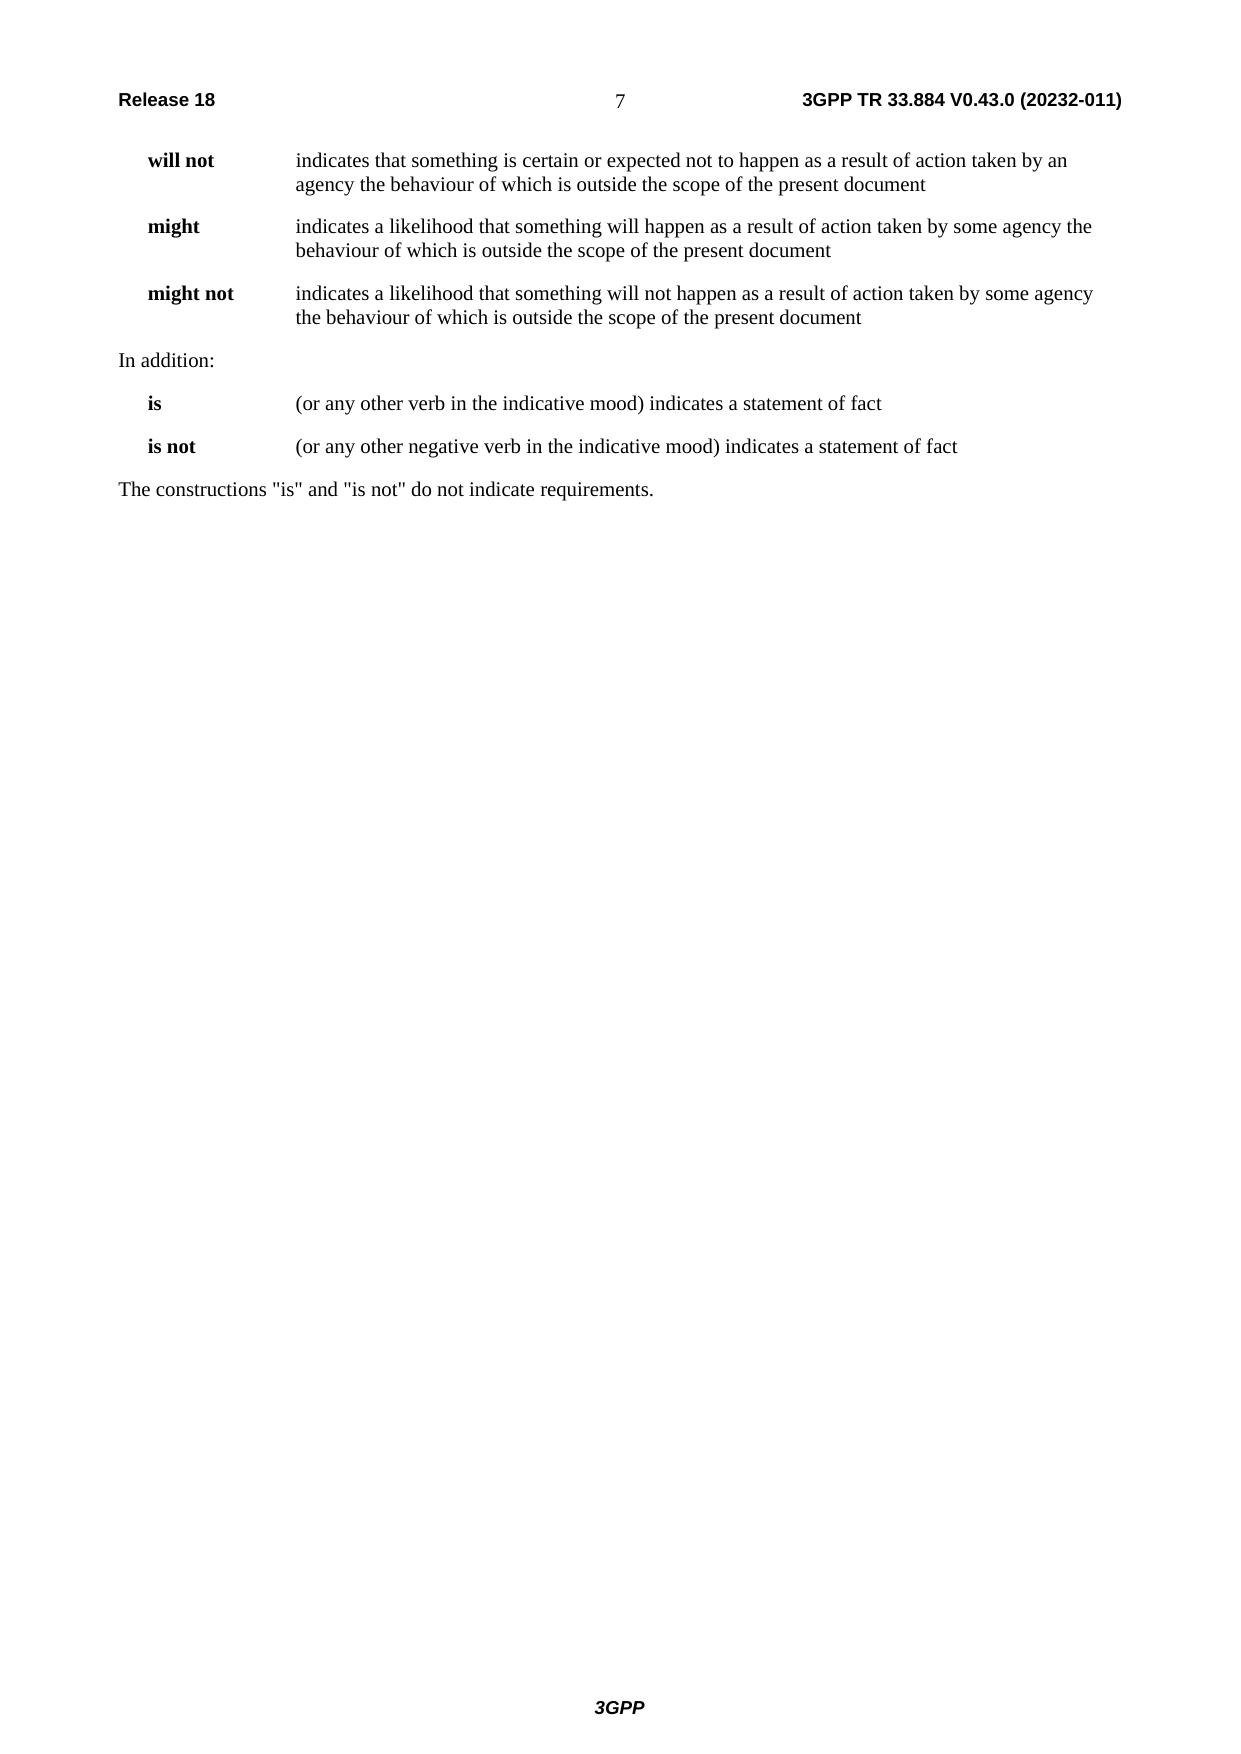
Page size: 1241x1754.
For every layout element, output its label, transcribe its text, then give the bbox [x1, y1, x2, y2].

text is not (or any other negative verb in the indicative mood) indicates a statement of fact [148, 434, 1122, 458]
text might indicates a likelihood that something will happen as a result of action taken by some agency the behaviour of which is outside the scope of the present document [148, 214, 1122, 262]
text will not indicates that something is certain or expected not to happen as a result of action taken by an agency the behaviour of which is outside the scope of the present document [148, 147, 1122, 196]
text is (or any other verb in the indicative mood) indicates a statement of fact [148, 391, 1122, 415]
text The constructions "is" and "is not" do not indicate requirements. [118, 477, 1122, 501]
text might not indicates a likelihood that something will not happen as a result of action taken by some agency the behaviour of which is outside the scope of the present document [148, 281, 1122, 329]
text In addition: [118, 348, 1122, 372]
